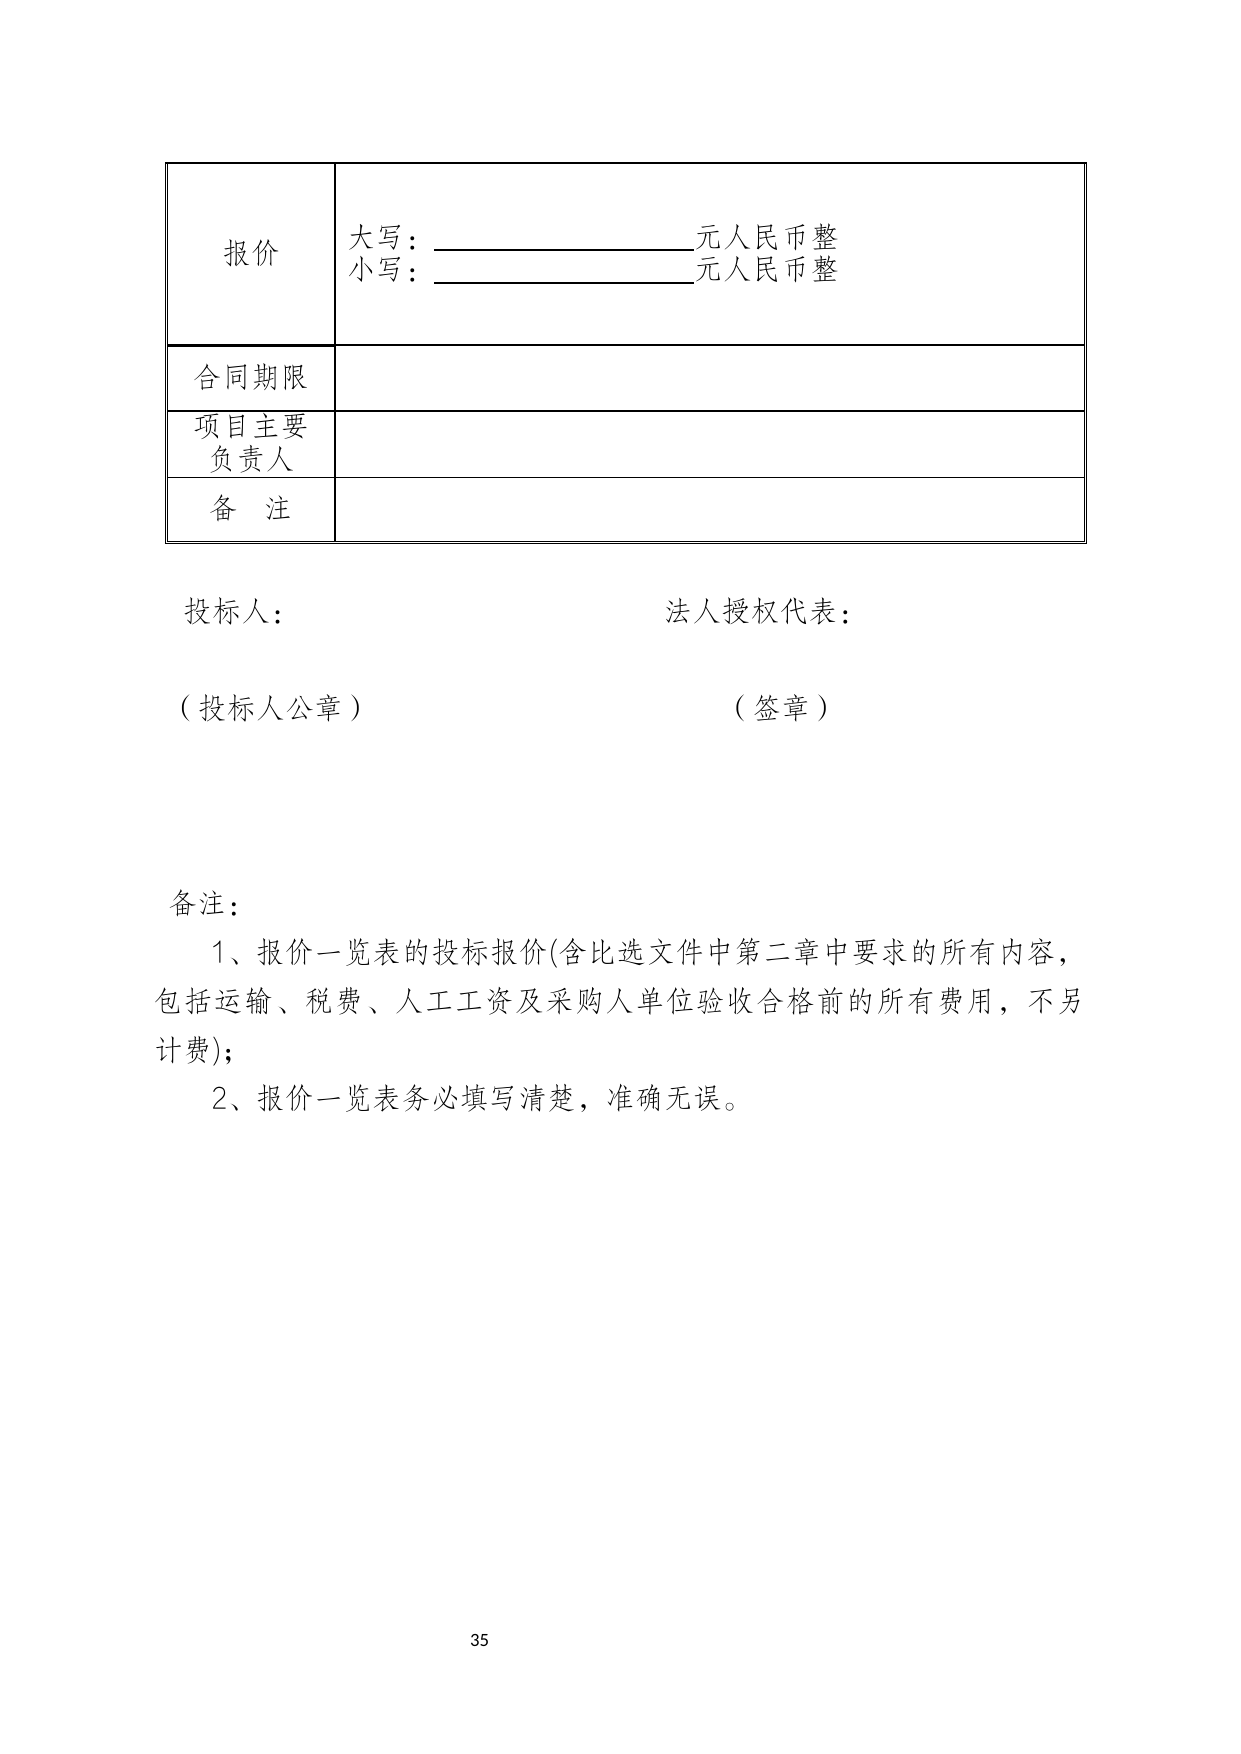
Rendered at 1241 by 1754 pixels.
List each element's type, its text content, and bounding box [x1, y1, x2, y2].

text （投标人公章） （签章） [153, 694, 1087, 726]
text 投标人： 法人授权代表： [153, 596, 1087, 629]
table_cell 项目主要 负责人 [168, 412, 334, 477]
table_cell 备 注 [168, 478, 334, 541]
table_cell [336, 412, 1084, 477]
table_cell 报价 [168, 164, 334, 344]
text 2、报价一览表务必填写清楚，准确无误。 [153, 1084, 1087, 1116]
table_cell 大写： 元人民币整 小写： 元人民币整 [336, 164, 1084, 344]
table_cell [336, 346, 1084, 410]
table_cell [336, 478, 1084, 541]
table_cell 合同期限 [168, 347, 334, 410]
text 备注： [153, 889, 1087, 921]
text 1、报价一览表的投标报价(含比选文件中第二章中要求的所有内容，包括运输、税费、人工工资及采购人单位验收合格前的所有费用，不另计费)； [153, 937, 1087, 1067]
